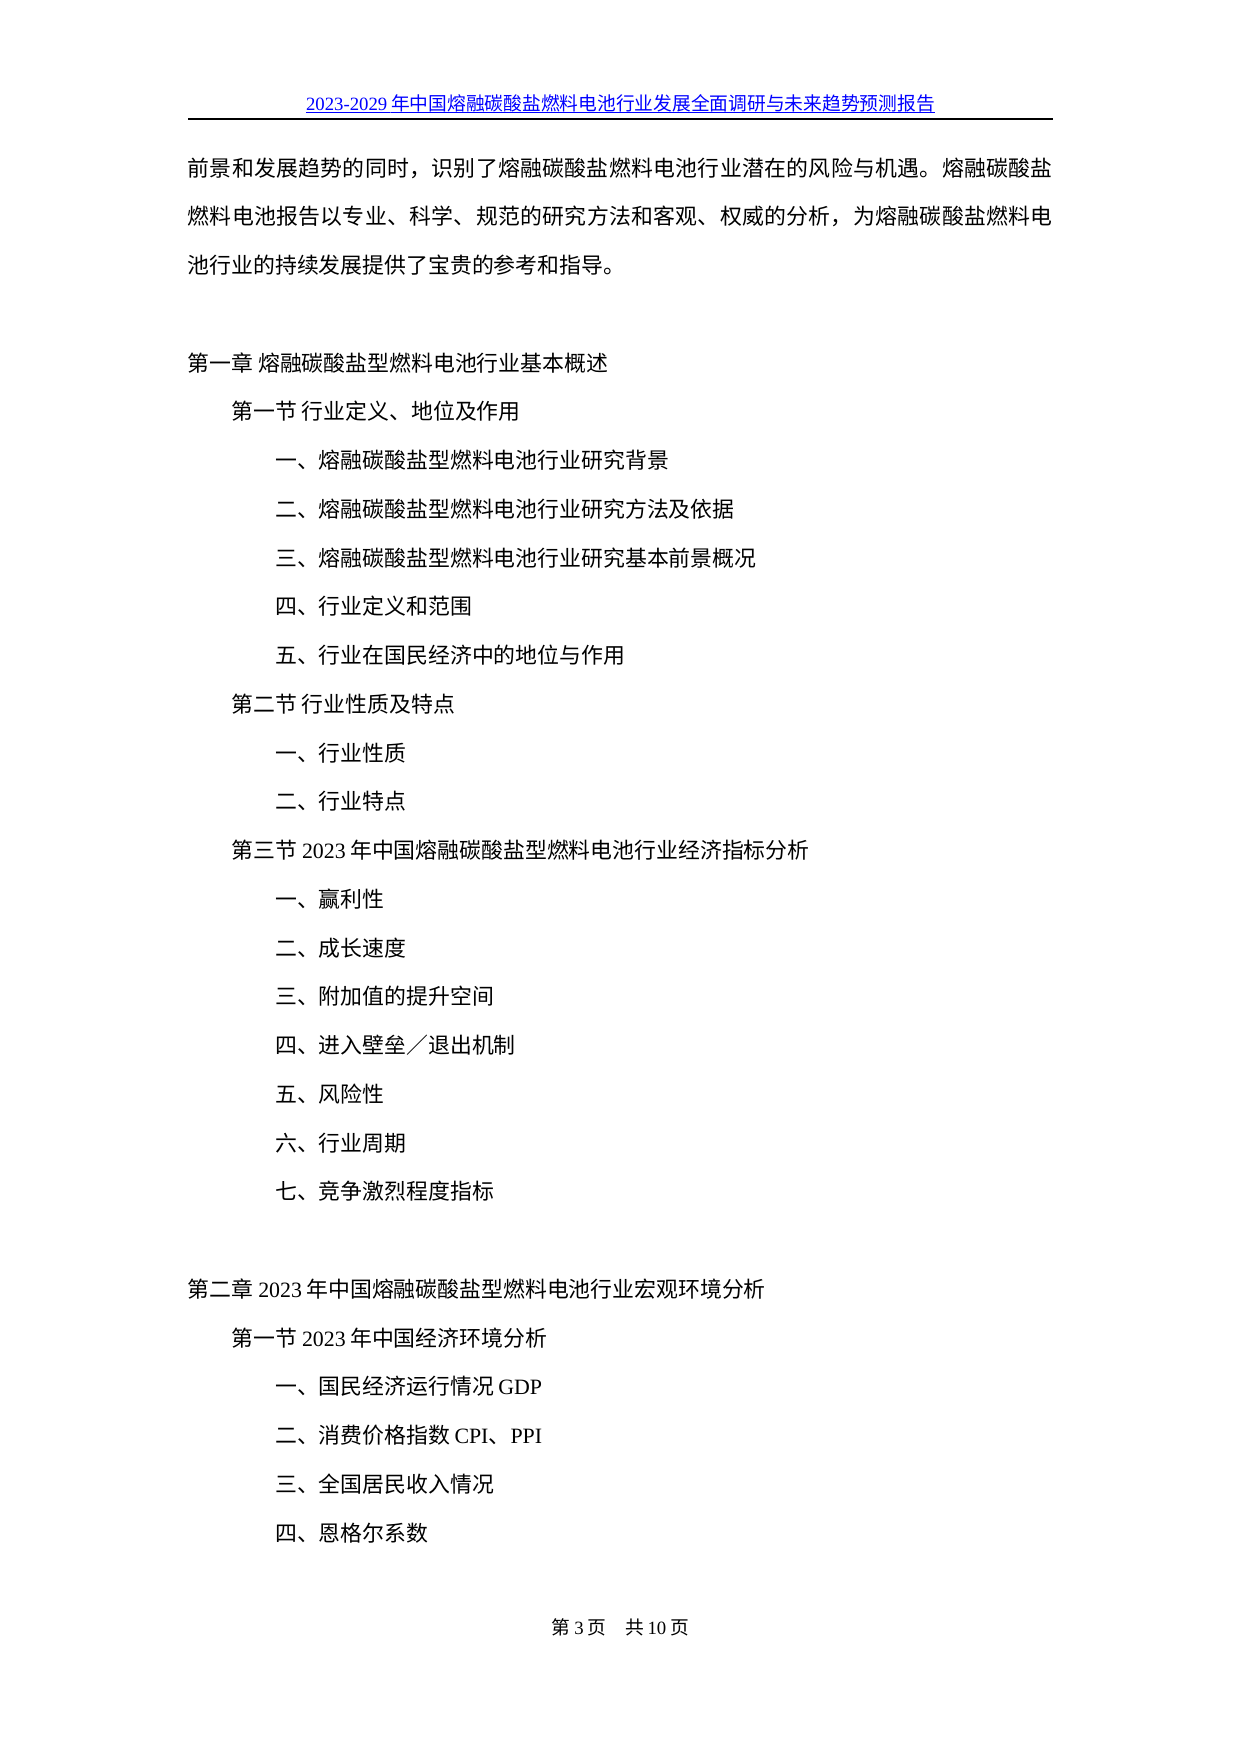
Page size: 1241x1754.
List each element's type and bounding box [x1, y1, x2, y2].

text [187, 150, 1053, 1548]
